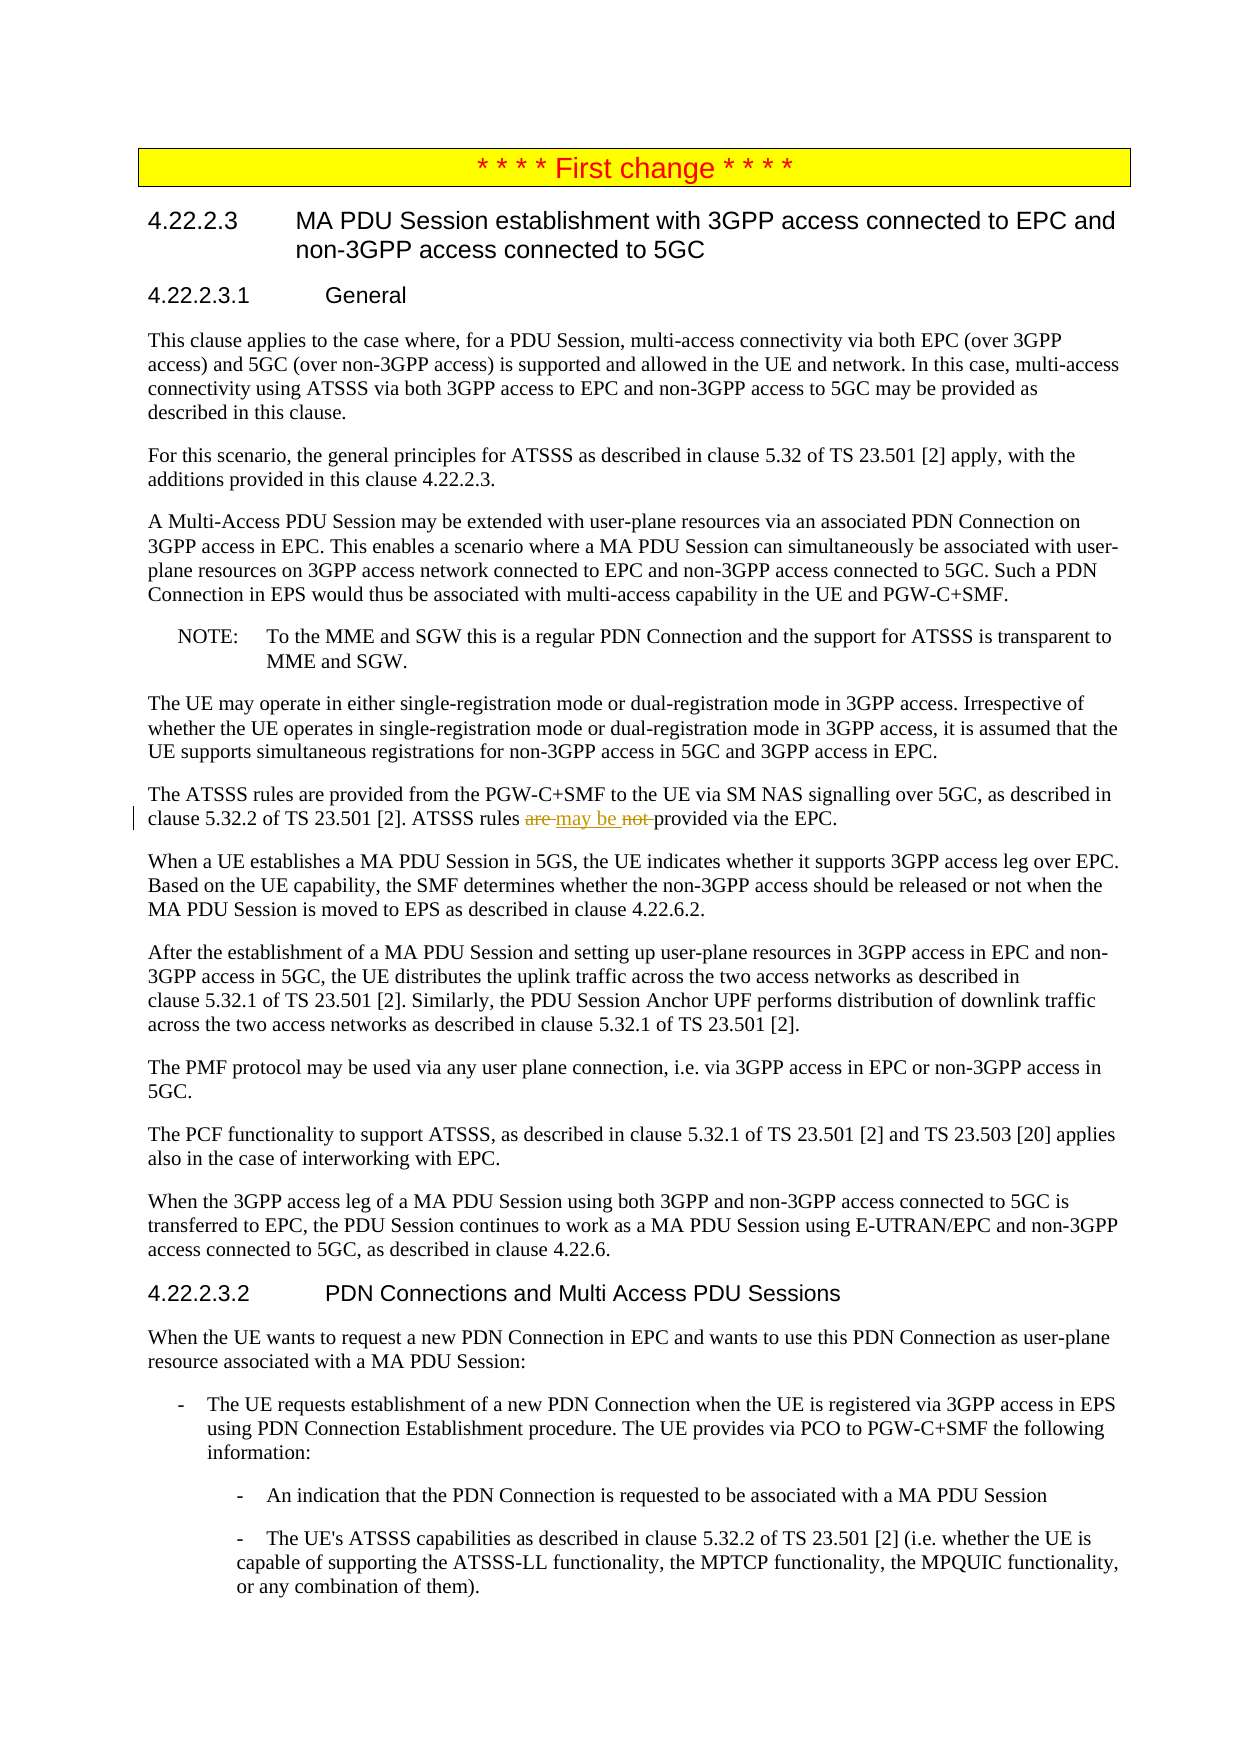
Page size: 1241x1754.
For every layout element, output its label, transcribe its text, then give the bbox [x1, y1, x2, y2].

text When the UE wants to request a new PDN Connection in EPC and wants to use this PDN Connection as user-plane resource associated with a MA PDU Session: [148, 1325, 1122, 1373]
subtitle 4.22.2.3.1 General [148, 282, 1122, 309]
text When a UE establishes a MA PDU Session in 5GS, the UE indicates whether it supports 3GPP access leg over EPC. Based on the UE capability, the SMF determines whether the non-3GPP access should be released or not when the MA PDU Session is moved to EPS as described in clause 4.22.6.2. [148, 849, 1122, 921]
text - An indication that the PDN Connection is requested to be associated with a MA PDU Session [236, 1483, 1122, 1507]
text The ATSSS rules are provided from the PGW-C+SMF to the UE via SM NAS signalling over 5GC, as described in clause 5.32.2 of TS 23.501 [2]. ATSSS rules provided via the EPC. [148, 782, 1122, 830]
text This clause applies to the case where, for a PDU Session, multi-access connectivity via both EPC (over 3GPP access) and 5GC (over non-3GPP access) is supported and allowed in the UE and network. In this case, multi-access connectivity using ATSSS via both 3GPP access to EPC and non-3GPP access to 5GC may be provided as described in this clause. [148, 328, 1122, 424]
text The UE may operate in either single-registration mode or dual-registration mode in 3GPP access. Irrespective of whether the UE operates in single-registration mode or dual-registration mode in 3GPP access, it is assumed that the UE supports simultaneous registrations for non-3GPP access in 5GC and 3GPP access in EPC. [148, 691, 1122, 763]
text A Multi-Access PDU Session may be extended with user-plane resources via an associated PDN Connection on 3GPP access in EPC. This enables a scenario where a MA PDU Session can simultaneously be associated with user-plane resources on 3GPP access network connected to EPC and non-3GPP access connected to 5GC. Such a PDN Connection in EPS would thus be associated with multi-access capability in the UE and PGW-C+SMF. [148, 509, 1122, 606]
text NOTE: To the MME and SGW this is a regular PDN Connection and the support for ATSSS is transparent to MME and SGW. [177, 624, 1122, 673]
subtitle 4.22.2.3.2 PDN Connections and Multi Access PDU Sessions [148, 1280, 1122, 1306]
text - The UE requests establishment of a new PDN Connection when the UE is registered via 3GPP access in EPS using PDN Connection Establishment procedure. The UE provides via PCO to PGW-C+SMF the following information: [177, 1392, 1122, 1464]
text When the 3GPP access leg of a MA PDU Session using both 3GPP and non-3GPP access connected to 5GC is transferred to EPC, the PDU Session continues to work as a MA PDU Session using E-UTRAN/EPC and non-3GPP access connected to 5GC, as described in clause 4.22.6. [148, 1189, 1122, 1261]
subtitle 4.22.2.3 MA PDU Session establishment with 3GPP access connected to EPC and non-3GPP access connected to 5GC [148, 206, 1122, 264]
text - The UE's ATSSS capabilities as described in clause 5.32.2 of TS 23.501 [2] (i.e. whether the UE is capable of supporting the ATSSS-LL functionality, the MPTCP functionality, the MPQUIC functionality, or any combination of them). [236, 1526, 1122, 1598]
text The PCF functionality to support ATSSS, as described in clause 5.32.1 of TS 23.501 [2] and TS 23.503 [20] applies also in the case of interworking with EPC. [148, 1122, 1122, 1170]
text For this scenario, the general principles for ATSSS as described in clause 5.32 of TS 23.501 [2] apply, with the additions provided in this clause 4.22.2.3. [148, 443, 1122, 491]
text * * * * First change * * * * [139, 149, 1130, 186]
text After the establishment of a MA PDU Session and setting up user-plane resources in 3GPP access in EPC and non-3GPP access in 5GC, the UE distributes the uplink traffic across the two access networks as described in clause 5.32.1 of TS 23.501 [2]. Similarly, the PDU Session Anchor UPF performs distribution of downlink traffic across the two access networks as described in clause 5.32.1 of TS 23.501 [2]. [148, 940, 1122, 1036]
text The PMF protocol may be used via any user plane connection, i.e. via 3GPP access in EPC or non-3GPP access in 5GC. [148, 1055, 1122, 1103]
